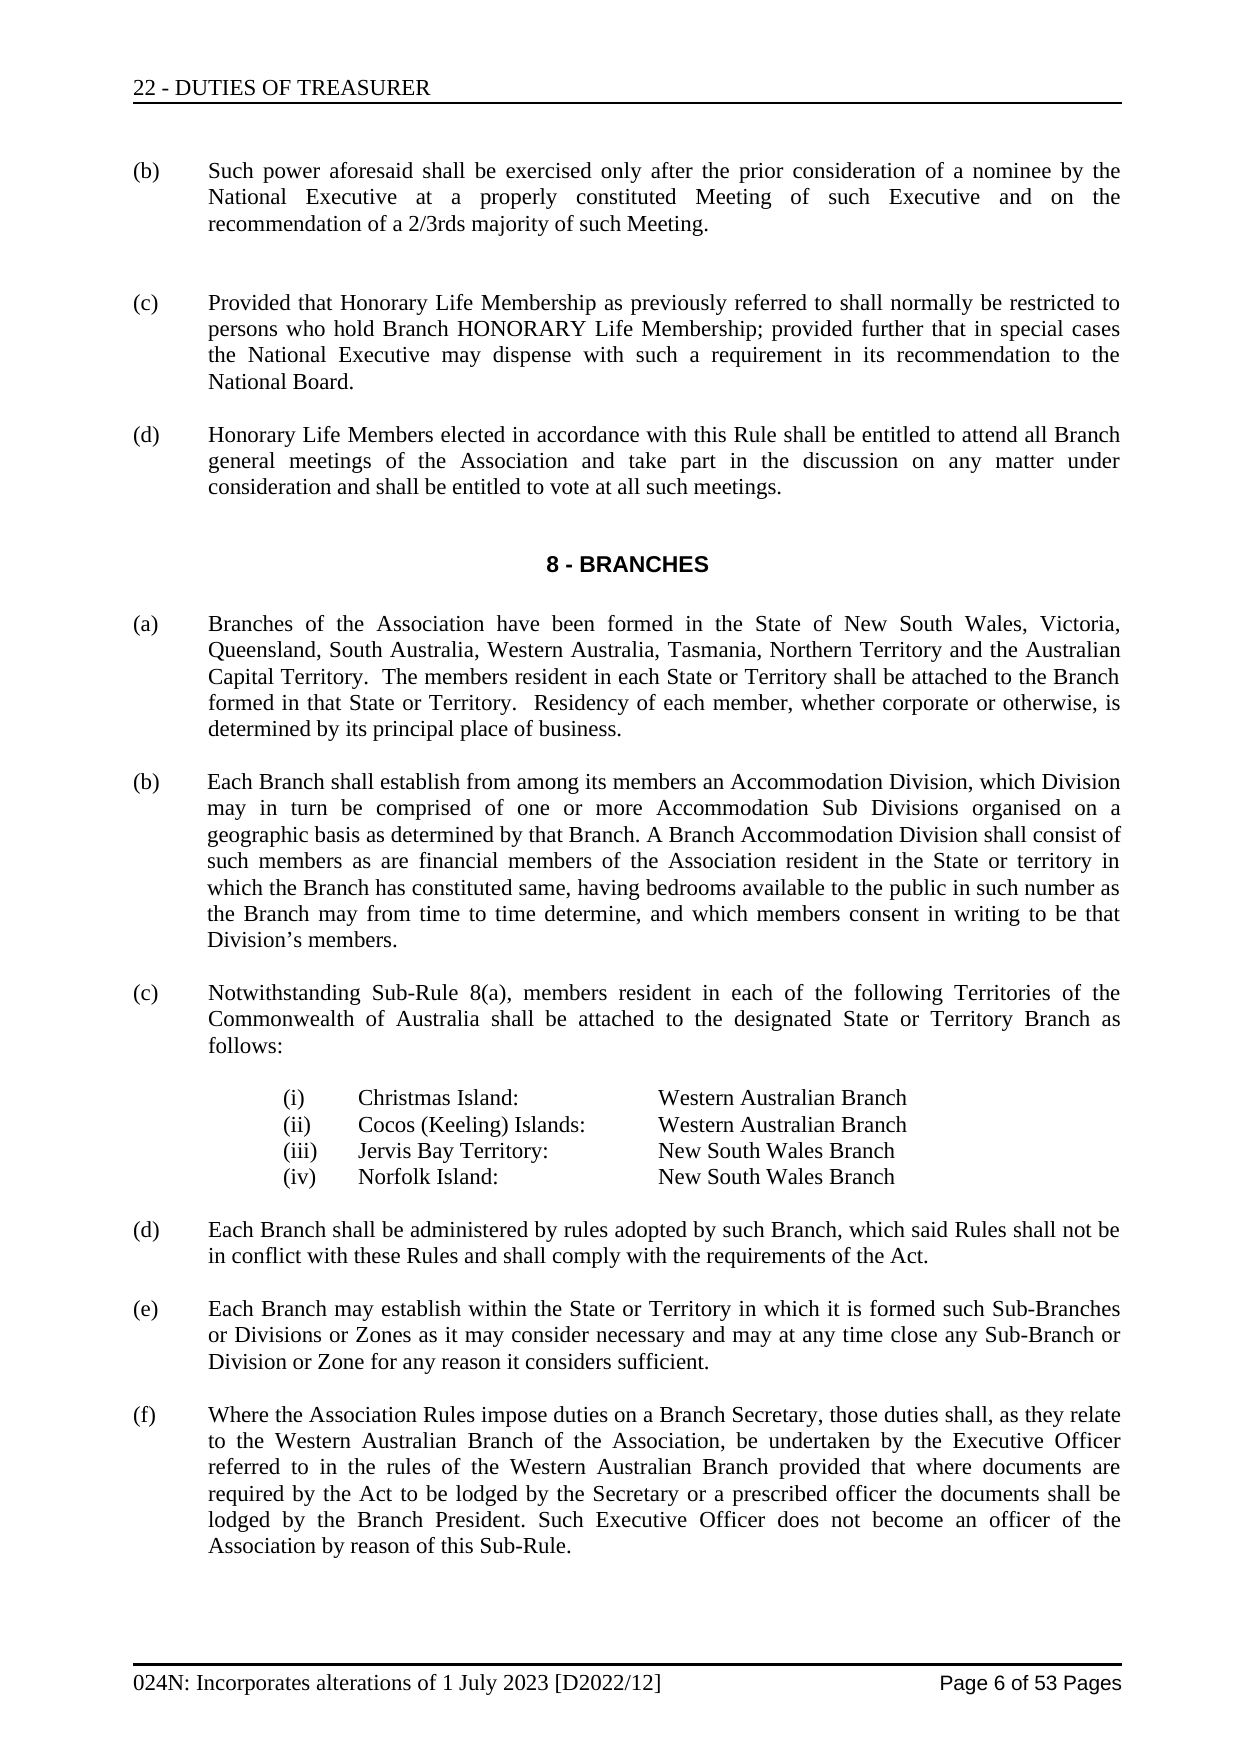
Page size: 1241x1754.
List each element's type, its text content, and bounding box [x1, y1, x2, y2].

text (c) Notwithstanding Sub-Rule 8(a), members resident in each of the following Territories of the Commonwealth of Australia shall be attached to the designated State or Territory Branch as follows: [133, 979, 1122, 1058]
text (ii) Cocos (Keeling) Islands: Western Australian Branch [133, 1111, 1122, 1137]
text (e) Each Branch may establish within the State or Territory in which it is formed such Sub-Branches or Divisions or Zones as it may consider necessary and may at any time close any Sub-Branch or Division or Zone for any reason it considers sufficient. [133, 1295, 1122, 1374]
text (iii) Jervis Bay Territory: New South Wales Branch [133, 1137, 1122, 1163]
text (b) Such power aforesaid shall be exercised only after the prior consideration of a nominee by the National Executive at a properly constituted Meeting of such Executive and on the recommendation of a 2/3rds majority of such Meeting. [133, 157, 1122, 236]
text (a) Branches of the Association have been formed in the State of , , , , , , Northern Territory and the . The members resident in each State or Territory shall be attached to the Branch formed in that State or Territory. Residency of each member, whether corporate or otherwise, is determined by its principal place of business. [133, 610, 1122, 742]
subtitle 8 - BRANCHES [133, 551, 1122, 577]
text (d) Honorary Life Members elected in accordance with this Rule shall be entitled to attend all Branch general meetings of the Association and take part in the discussion on any matter under consideration and shall be entitled to vote at all such meetings. [133, 421, 1122, 500]
text (f) Where the Association Rules impose duties on a Branch Secretary, those duties shall, as they relate to the Western Australian Branch of the Association, be undertaken by the Executive Officer referred to in the rules of the Western Australian Branch provided that where documents are required by the Act to be lodged by the Secretary or a prescribed officer the documents shall be lodged by the Branch President. Such Executive Officer does not become an officer of the Association by reason of this Sub-Rule. [133, 1401, 1122, 1559]
text (i) Christmas Island: Western Australian Branch [133, 1084, 1122, 1111]
text (iv) Norfolk Island: New South Wales Branch [133, 1163, 1122, 1190]
text (b) Each Branch shall establish from among its members an Accommodation Division, which Division may in turn be comprised of one or more Accommodation Sub Divisions organised on a geographic basis as determined by that Branch. A Branch Accommodation Division shall consist of such members as are financial members of the Association resident in the State or territory in which the Branch has constituted same, having bedrooms available to the public in such number as the Branch may from time to time determine, and which members consent in writing to be that Division’s members. [133, 768, 1122, 953]
text (d) Each Branch shall be administered by rules adopted by such Branch, which said Rules shall not be in conflict with these Rules and shall comply with the requirements of the Act. [133, 1216, 1122, 1269]
text (c) Provided that Honorary Life Membership as previously referred to shall normally be restricted to persons who hold Branch HONORARY Life Membership; provided further that in special cases the National Executive may dispense with such a requirement in its recommendation to the National Board. [133, 289, 1122, 394]
